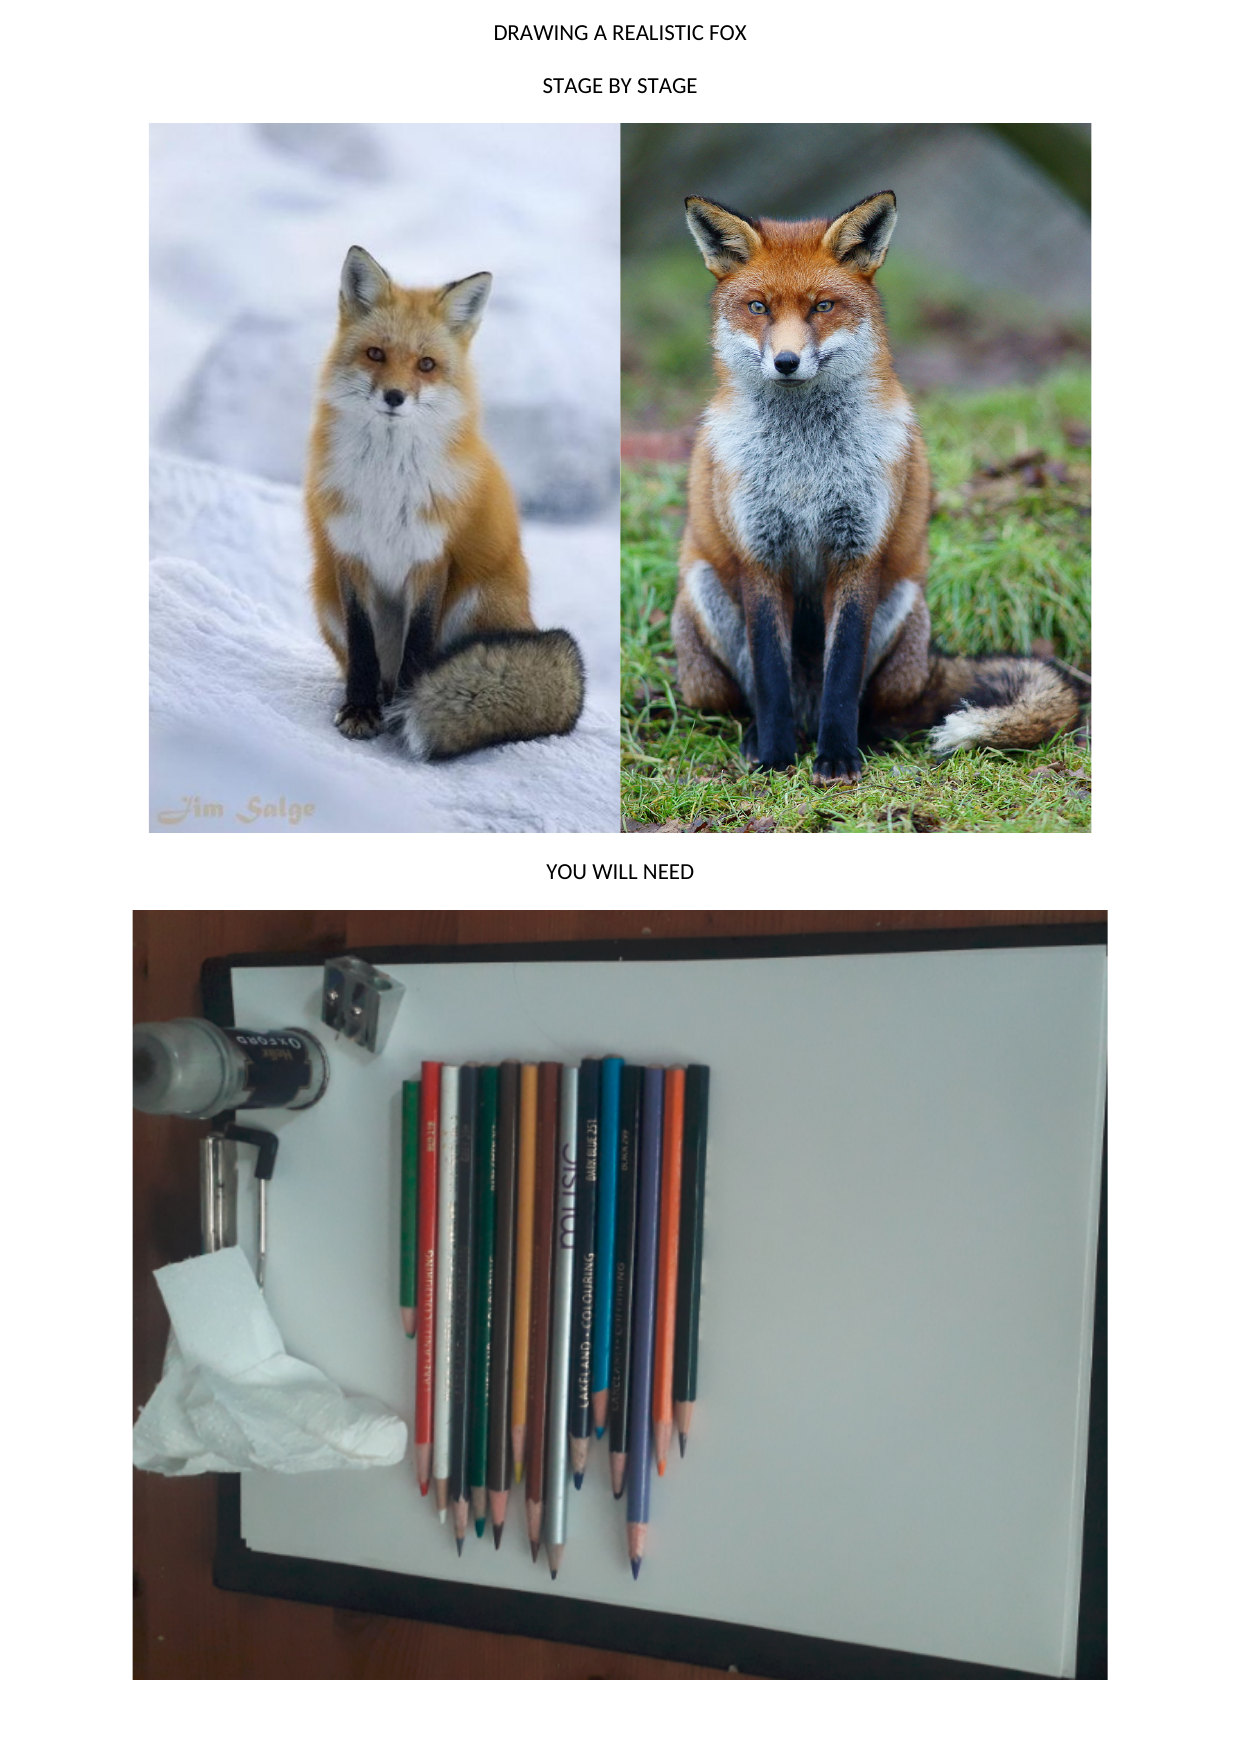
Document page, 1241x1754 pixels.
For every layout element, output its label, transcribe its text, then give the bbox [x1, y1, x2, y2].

picture [132, 910, 1108, 1680]
picture [148, 123, 1092, 833]
text STAGE BY STAGE [18, 71, 1222, 99]
text DRAWING A REALISTIC FOX [18, 18, 1222, 46]
text YOU WILL NEED [18, 857, 1222, 885]
